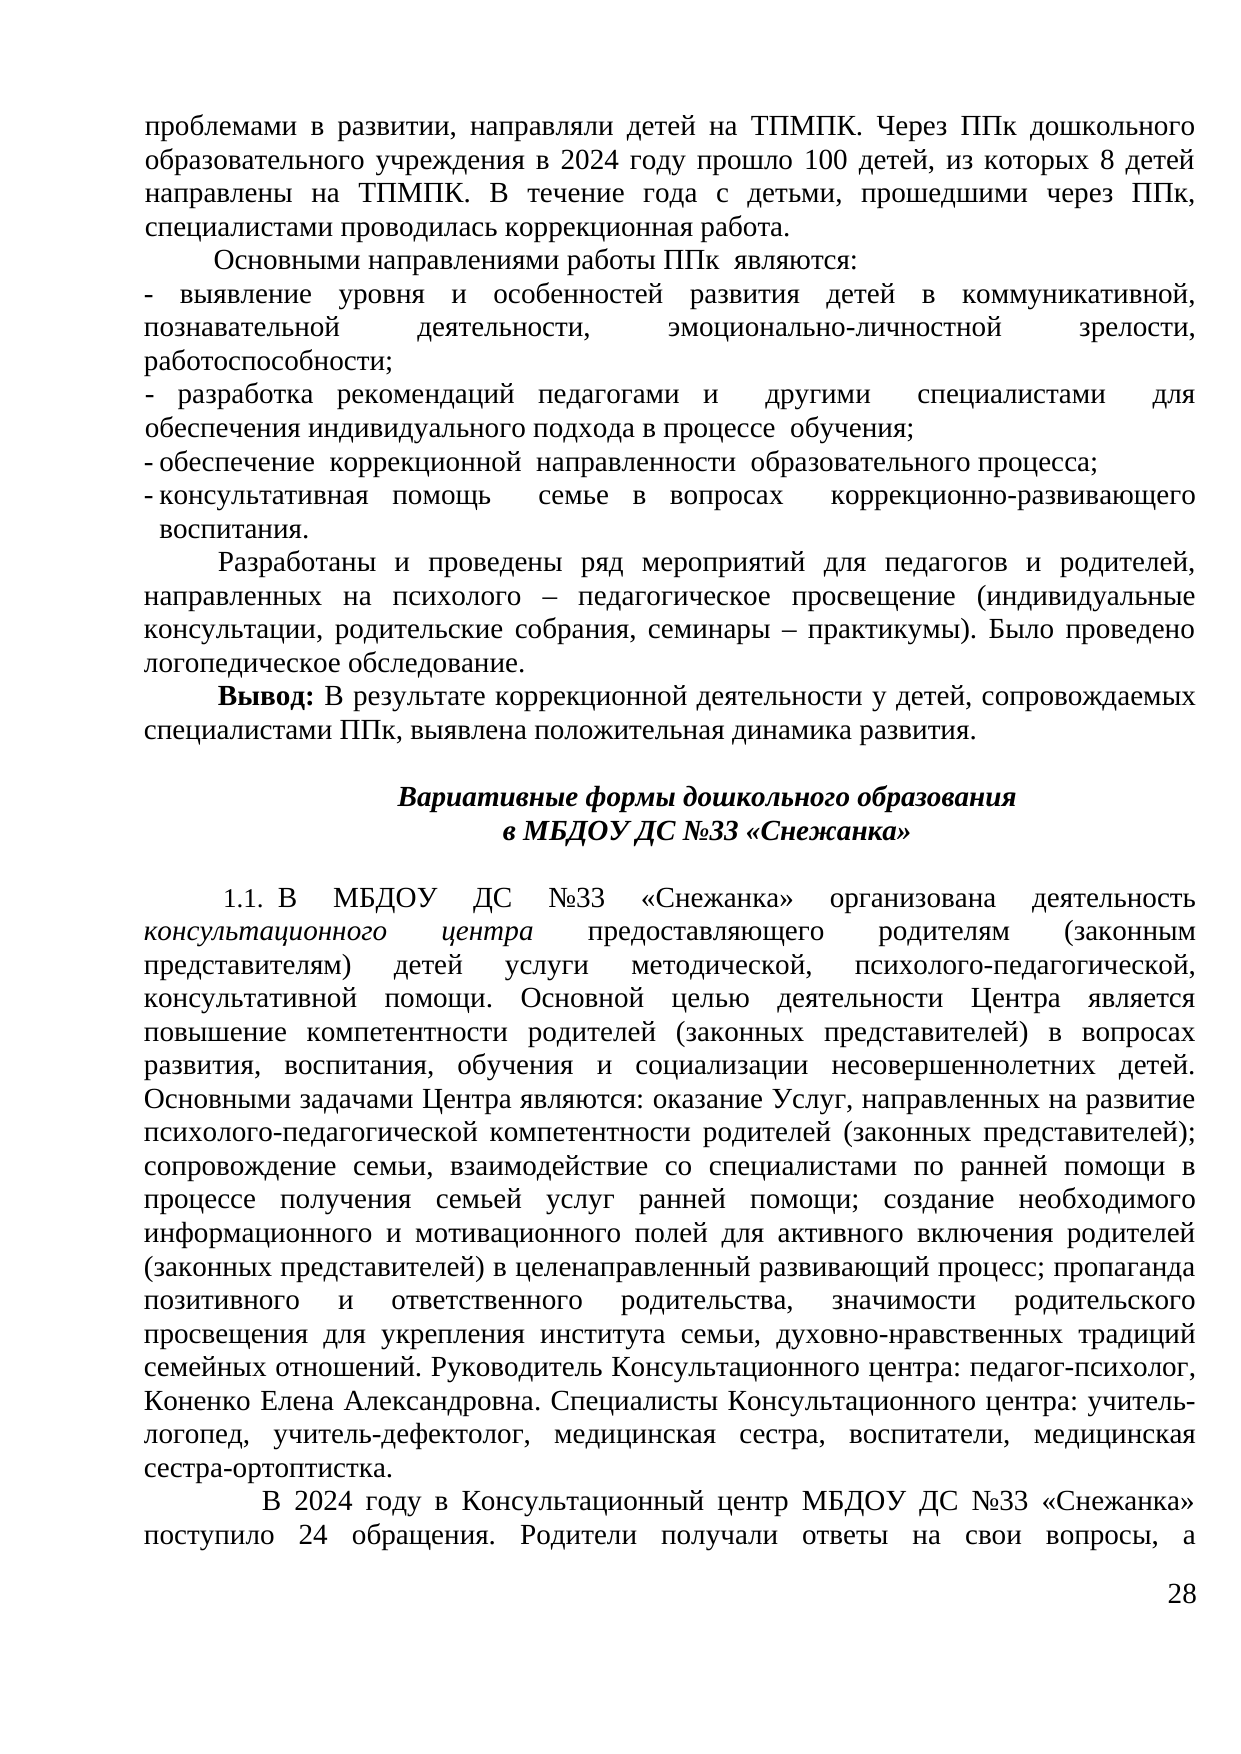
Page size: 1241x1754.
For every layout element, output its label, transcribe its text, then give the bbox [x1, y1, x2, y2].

text Разработаны и проведены ряд мероприятий для педагогов и родителей, направленных на психолого – педагогическое просвещение (индивидуальные консультации, родительские собрания, семинары – практикумы). Было проведено логопедическое обследование. [144, 544, 1196, 678]
text Основными направлениями работы ППк являются: [144, 242, 1196, 276]
text Вариативные формы дошкольного образования [144, 779, 1196, 813]
text - выявление уровня и особенностей развития детей в коммуникативной, познавательной деятельности, эмоционально-личностной зрелости, работоспособности; [144, 276, 1196, 377]
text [144, 108, 1196, 242]
list консультативная помощь семье в вопросах коррекционно-развивающего воспитания. [144, 477, 1196, 544]
text Вывод: В результате коррекционной деятельности у детей, сопровождаемых специалистами ППк, выявлена положительная динамика развития. [144, 678, 1196, 746]
list обеспечение коррекционной направленности образовательного процесса; [144, 444, 1196, 477]
list В МБДОУ ДС №33 «Снежанка» организована деятельность консультационного центра предоставляющего родителям (законным представителям) детей услуги методической, психолого-педагогической, консультативной помощи. Основной целью деятельности Центра является повышение компетентности родителей (законных представителей) в вопросах развития, воспитания, обучения и социализации несовершеннолетних детей. Основными задачами Центра являются: оказание Услуг, направленных на развитие психолого-педагогической компетентности родителей (законных представителей); сопровождение семьи, взаимодействие со специалистами по ранней помощи в процессе получения семьей услуг ранней помощи; создание необходимого информационного и мотивационного полей для активного включения родителей (законных представителей) в целенаправленный развивающий процесс; пропаганда позитивного и ответственного родительства, значимости родительского просвещения для укрепления института семьи, духовно-нравственных традиций семейных отношений. Руководитель Консультационного центра: педагог-психолог, Коненко Елена Александровна. Специалисты Консультационного центра: учитель-логопед, учитель-дефектолог, медицинская сестра, воспитатели, медицинская сестра-ортоптистка. [144, 880, 1196, 1483]
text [144, 1483, 1196, 1551]
text в МБДОУ ДС №33 «Снежанка» [144, 813, 1196, 846]
text - разработка рекомендаций педагогами и другими специалистами для обеспечения индивидуального подхода в процессе обучения; [144, 377, 1196, 444]
